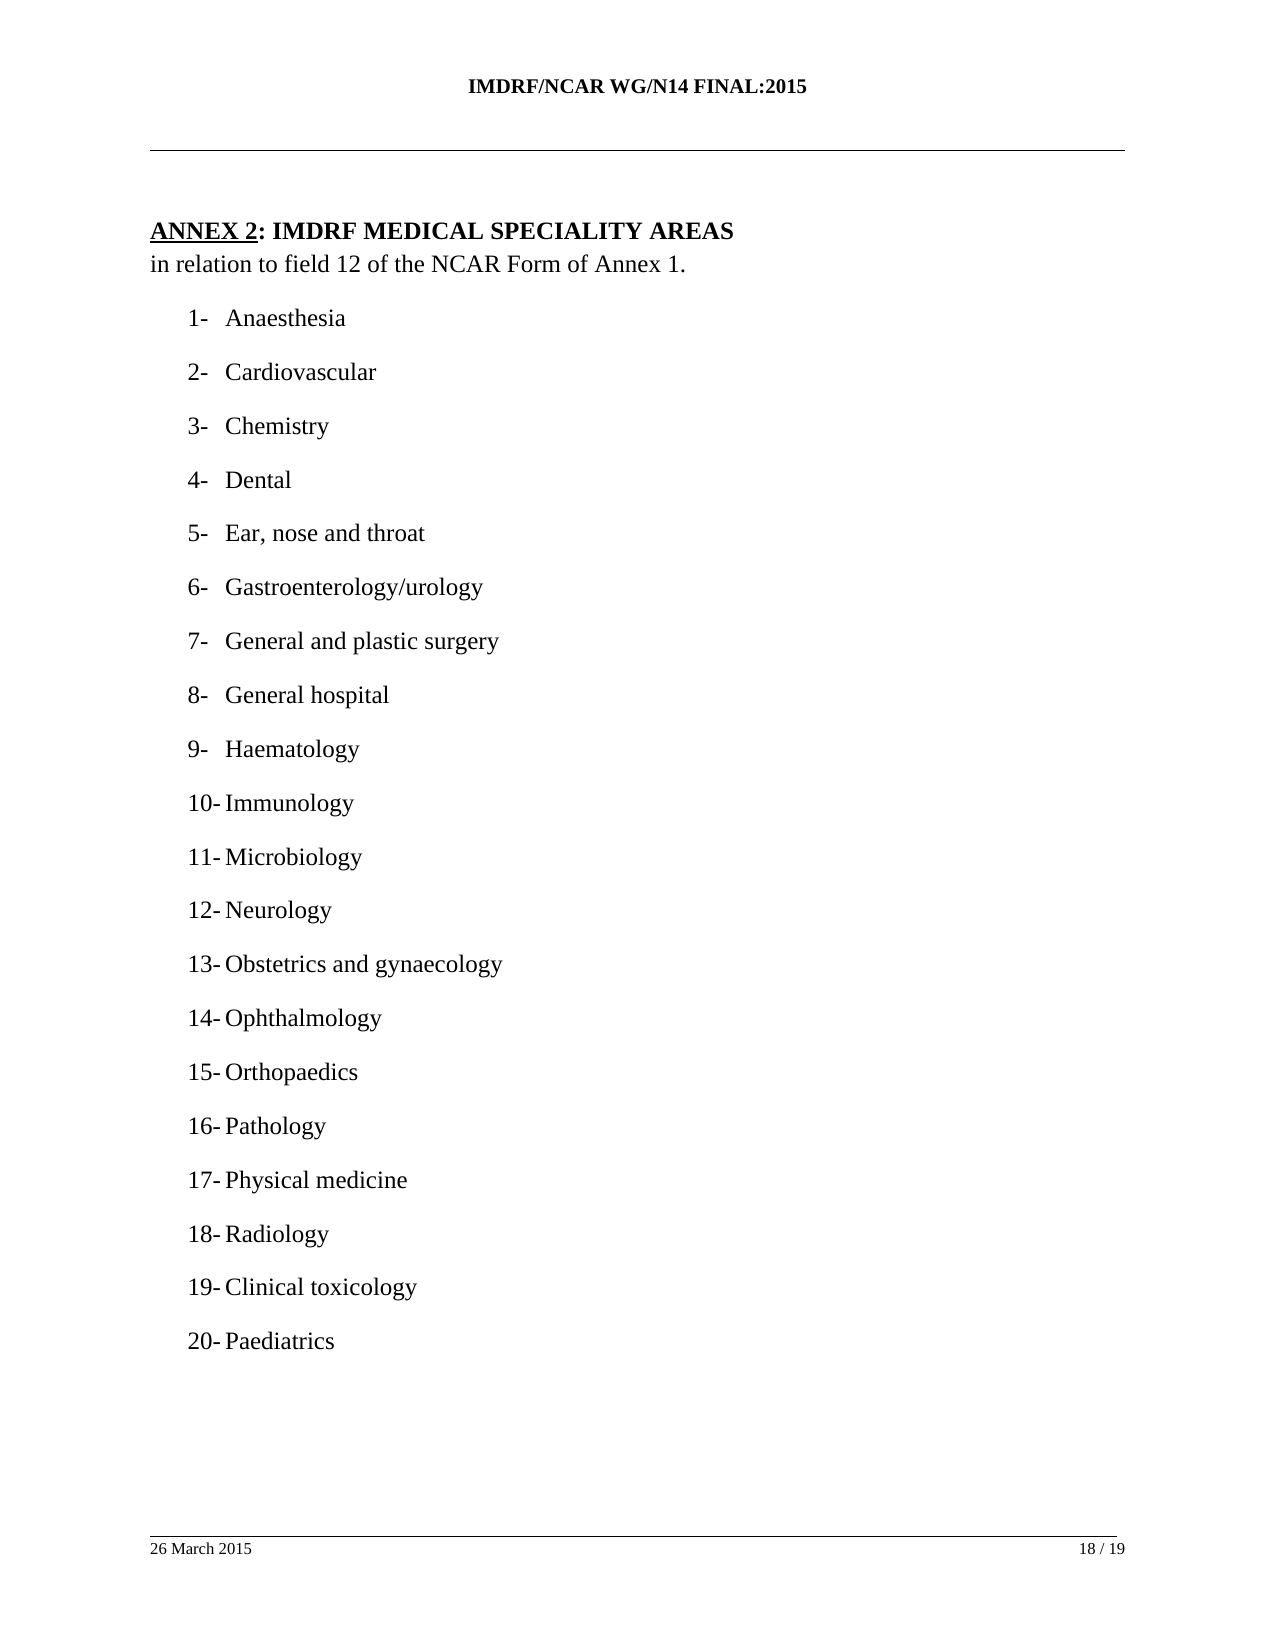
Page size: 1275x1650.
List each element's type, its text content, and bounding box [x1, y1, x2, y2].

list General hospital [187, 680, 1125, 709]
list Paediatrics [187, 1326, 1125, 1355]
list Physical medicine [187, 1165, 1125, 1193]
list Immunology [187, 788, 1125, 817]
list Ophthalmology [187, 1003, 1125, 1032]
list Dental [187, 465, 1125, 493]
list Ear, nose and throat [187, 518, 1125, 547]
list Haematology [187, 734, 1125, 763]
text ANNEX 2: IMDRF MEDICAL SPECIALITY AREAS in relation to field 12 of the NCAR Form of Annex 1. [150, 216, 1125, 278]
list Chemistry [187, 411, 1125, 439]
list Gastroenterology/urology [187, 572, 1125, 601]
list General and plastic surgery [187, 626, 1125, 655]
list Orthopaedics [187, 1057, 1125, 1086]
list Neurology [187, 896, 1125, 924]
list Clinical toxicology [187, 1272, 1125, 1301]
list Radiology [187, 1219, 1125, 1247]
list Microbiology [187, 842, 1125, 870]
list Anaesthesia [187, 303, 1125, 332]
list Cardiovascular [187, 357, 1125, 386]
list Obstetrics and gynaecology [187, 949, 1125, 978]
list Pathology [187, 1111, 1125, 1140]
